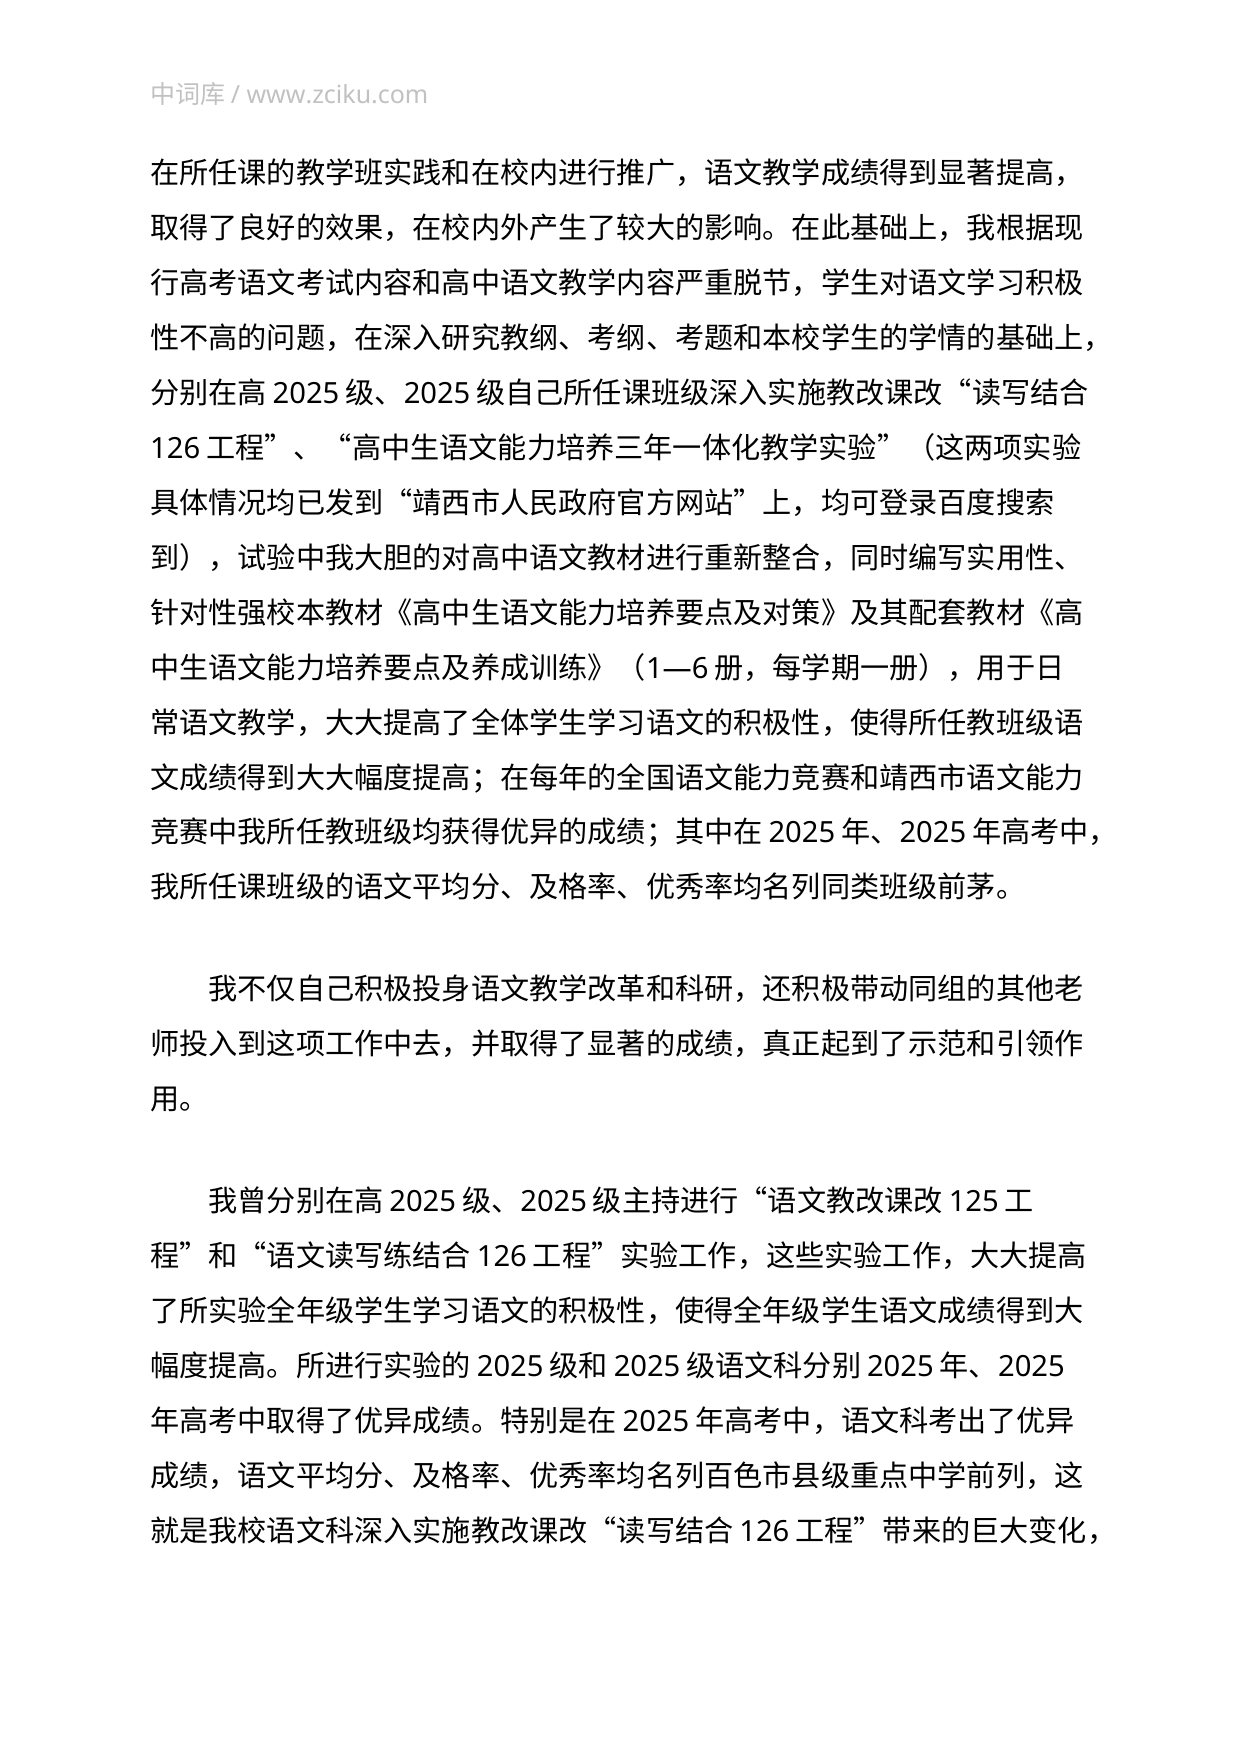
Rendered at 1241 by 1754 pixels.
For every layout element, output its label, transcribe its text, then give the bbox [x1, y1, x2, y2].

text 我不仅自己积极投身语文教学改革和科研，还积极带动同组的其他老师投入到这项工作中去，并取得了显著的成绩，真正起到了示范和引领作用。 [150, 966, 1090, 1118]
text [150, 150, 1090, 906]
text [150, 1177, 1090, 1549]
